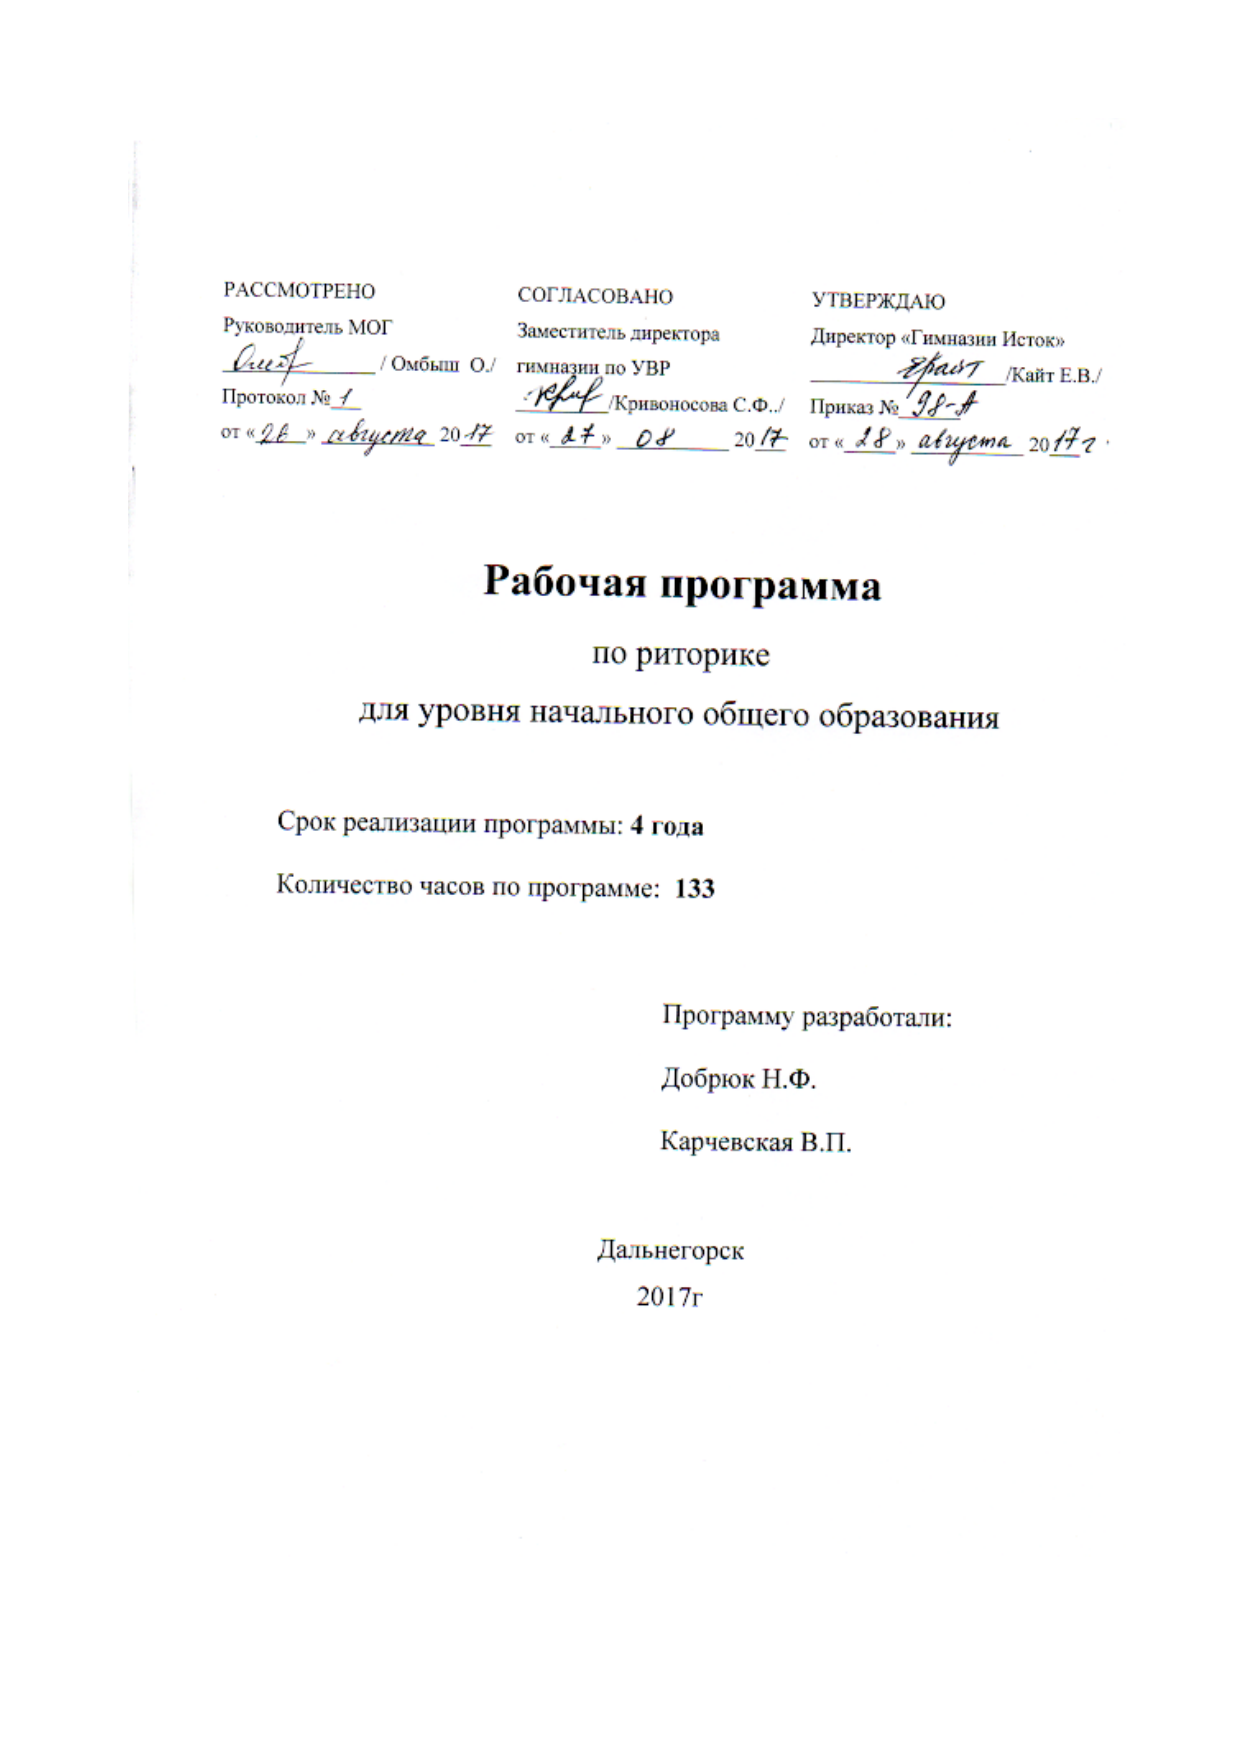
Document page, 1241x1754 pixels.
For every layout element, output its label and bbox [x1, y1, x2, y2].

picture [128, 118, 1127, 1557]
